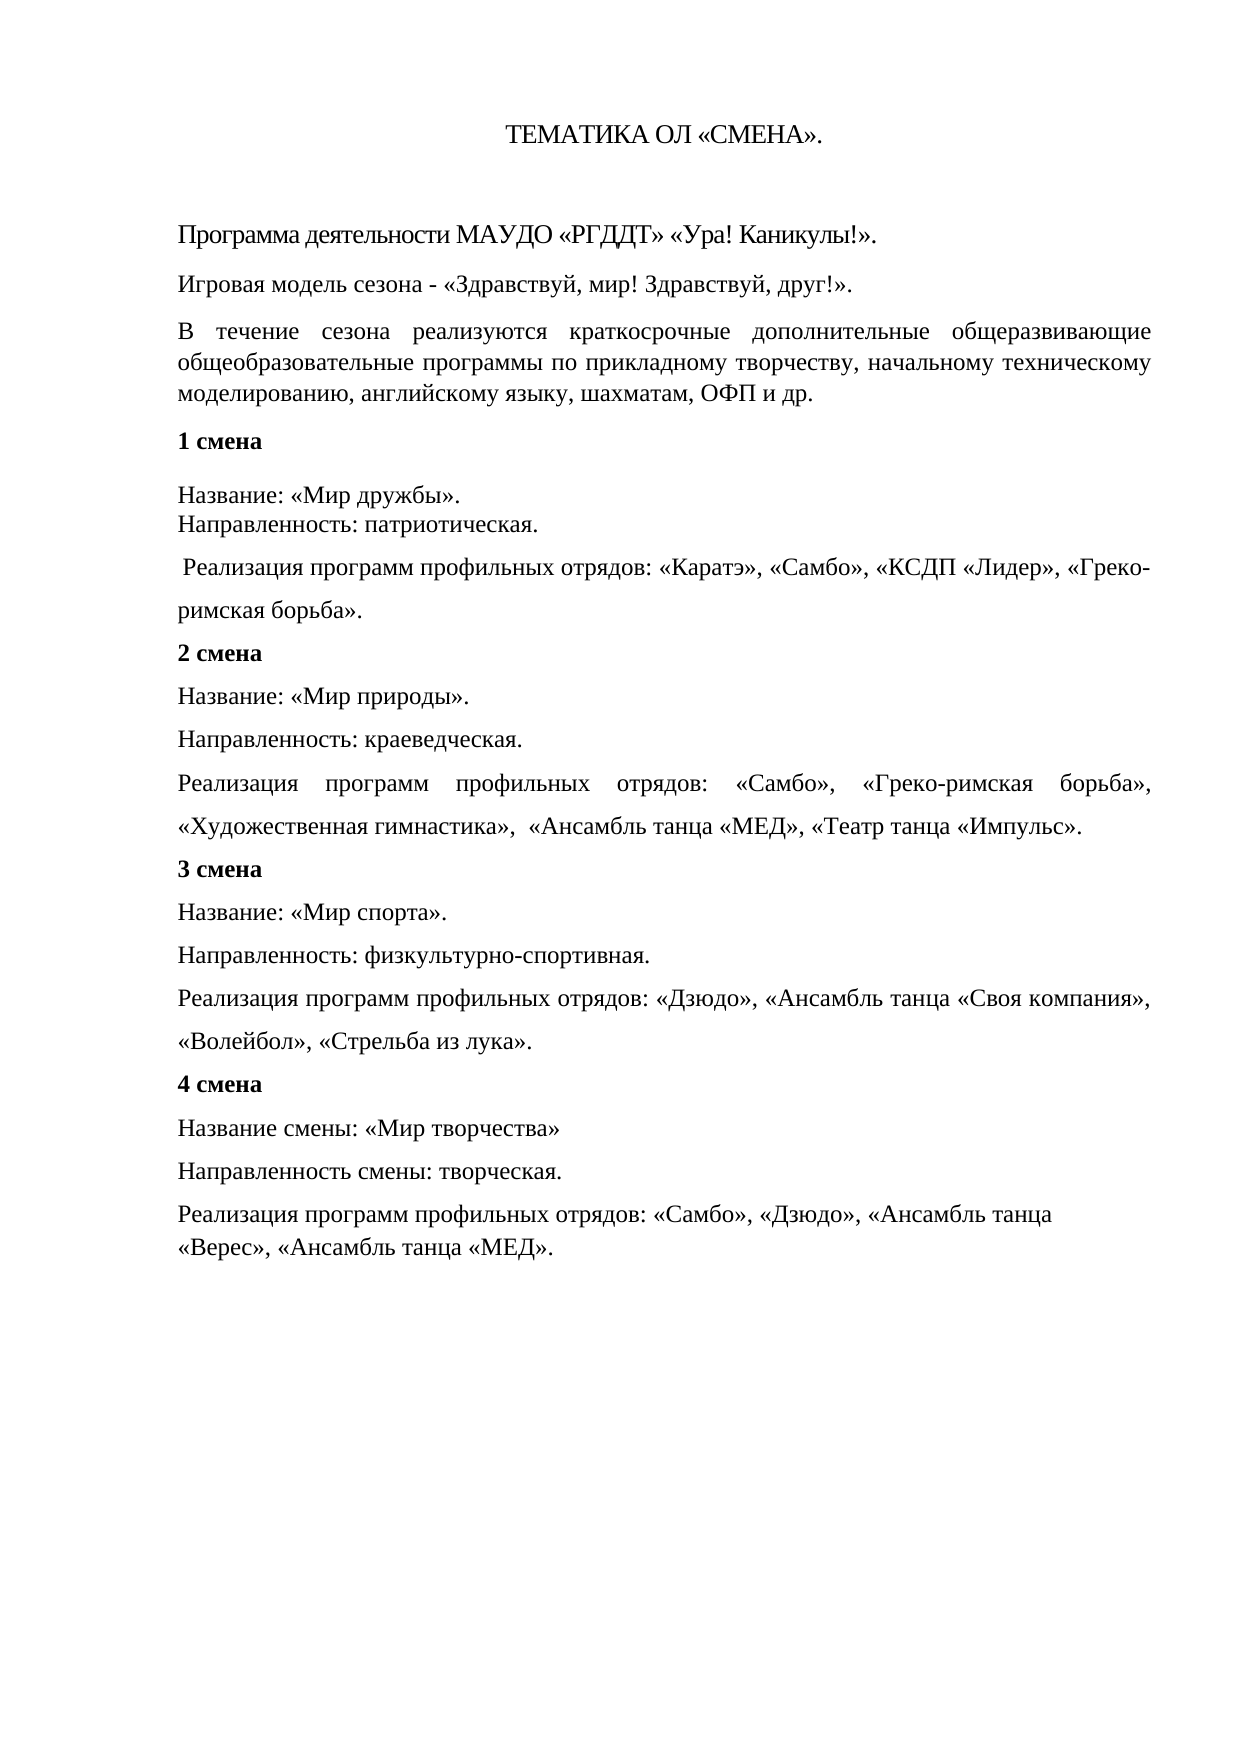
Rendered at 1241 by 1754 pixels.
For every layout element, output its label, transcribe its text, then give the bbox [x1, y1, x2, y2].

text Название смены: «Мир творчества» [177, 1113, 1152, 1141]
text Название: «Мир природы». [177, 681, 1152, 710]
text Направленность: физкультурно-спортивная. [177, 940, 1152, 969]
text ТЕМАТИКА ОЛ «СМЕНА». [177, 118, 1152, 149]
text Программа деятельности МАУДО «РГДДТ» «Ура! Каникулы!». [177, 218, 1152, 250]
text 4 смена [177, 1069, 1152, 1098]
text Направленность смены: творческая. [177, 1156, 1152, 1184]
text Реализация программ профильных отрядов: «Дзюдо», «Ансамбль танца «Своя компания», «Волейбол», «Стрельба из лука». [177, 983, 1152, 1055]
text Направленность: патриотическая. [177, 509, 1152, 538]
text Реализация программ профильных отрядов: «Самбо», «Дзюдо», «Ансамбль танца «Верес», «Ансамбль танца «МЕД». [177, 1199, 1152, 1261]
text В течение сезона реализуются краткосрочные дополнительные общеразвивающие общеобразовательные программы по прикладному творчеству, начальному техническому моделированию, английскому языку, шахматам, ОФП и др. [177, 316, 1152, 407]
text Название: «Мир дружбы». [177, 480, 1152, 509]
text Направленность: краеведческая. [177, 724, 1152, 753]
text 2 смена [177, 638, 1152, 667]
text Игровая модель сезона - «Здравствуй, мир! Здравствуй, друг!». [177, 269, 1152, 297]
text 3 смена [177, 854, 1152, 883]
text Реализация программ профильных отрядов: «Самбо», «Греко-римская борьба», «Художественная гимнастика», «Ансамбль танца «МЕД», «Театр танца «Импульс». [177, 768, 1152, 839]
text Реализация программ профильных отрядов: «Каратэ», «Самбо», «КСДП «Лидер», «Греко-римская борьба». [177, 552, 1152, 624]
text 1 смена [177, 426, 1152, 455]
text Название: «Мир спорта». [177, 897, 1152, 926]
